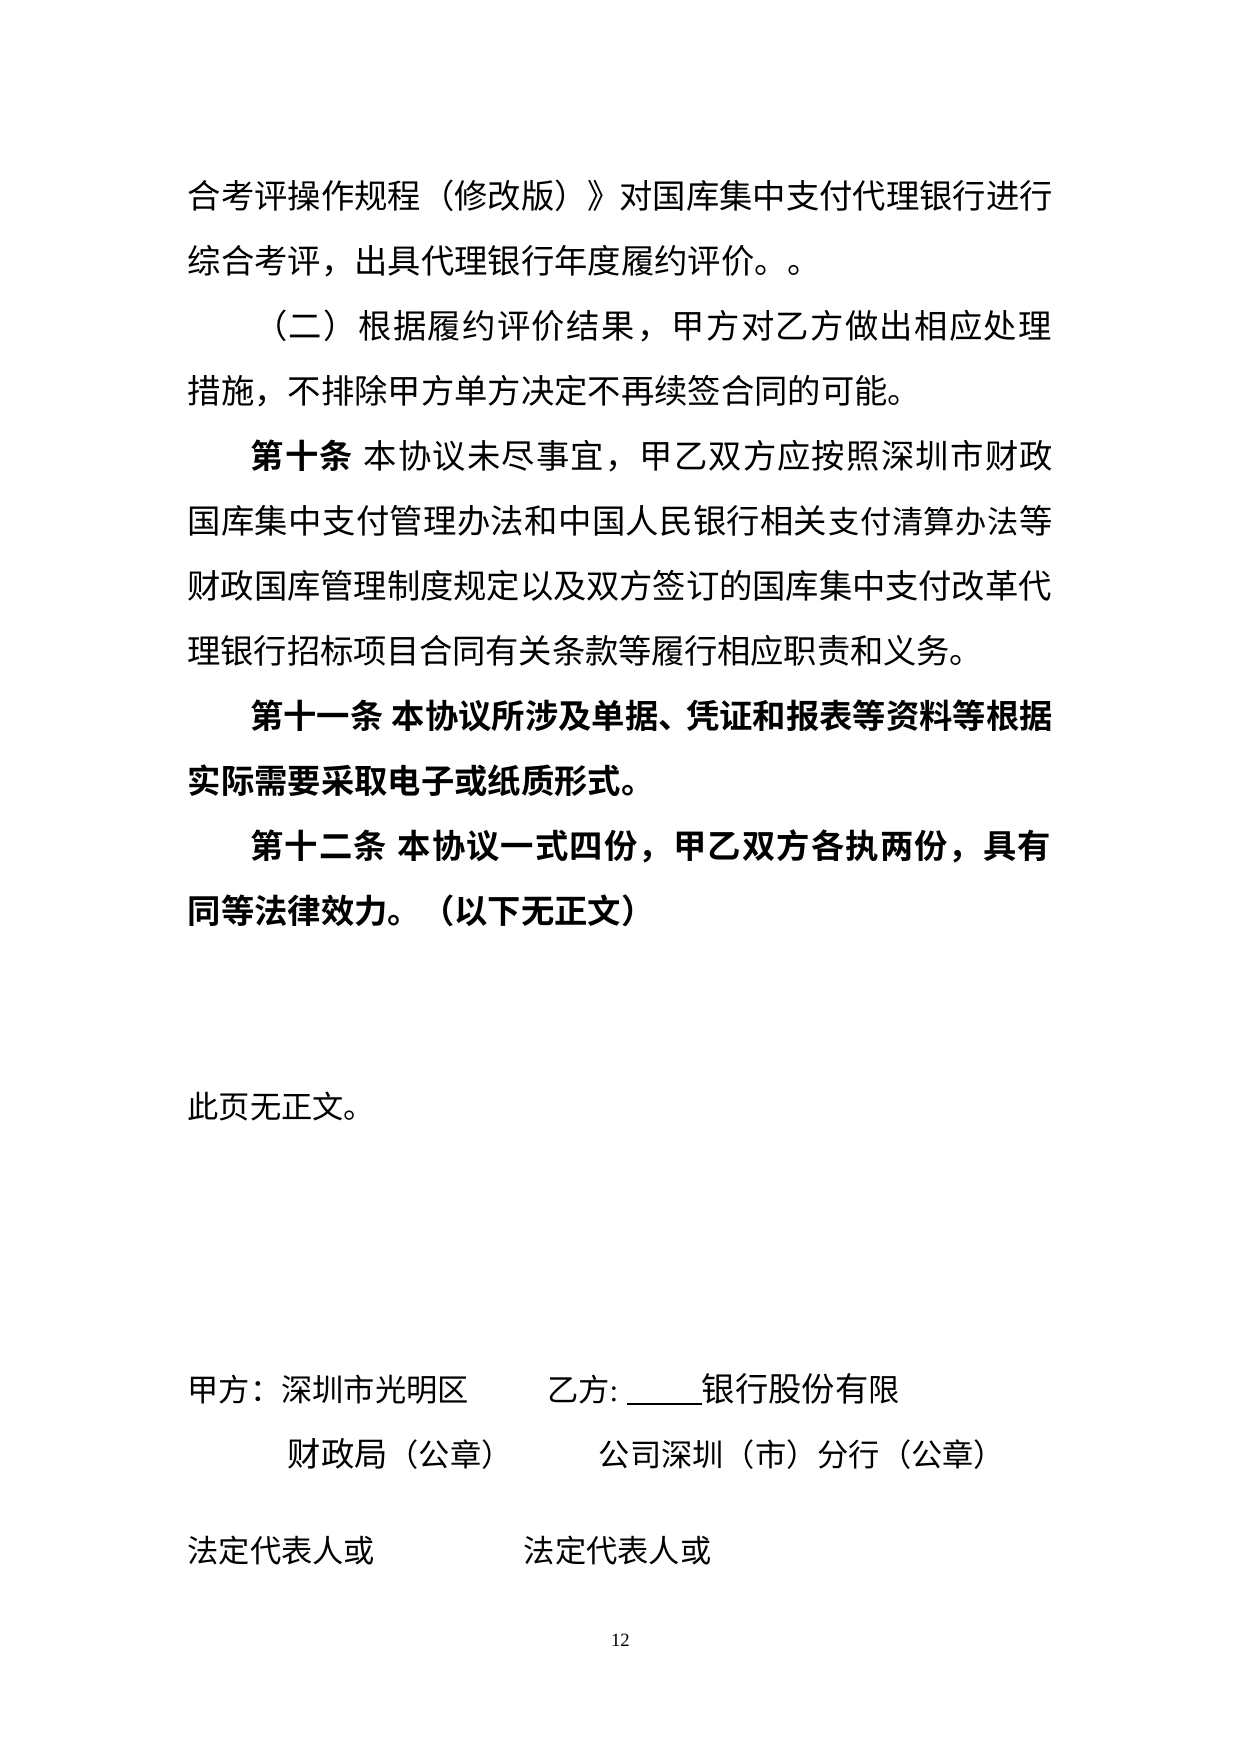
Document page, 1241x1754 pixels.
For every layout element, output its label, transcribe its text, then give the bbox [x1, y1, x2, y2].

text 此页无正文。 [187, 1104, 1053, 1169]
text 第十条 本协议未尽事宜，甲乙双方应按照深圳市财政国库集中支付管理办法和中国人民银行相关支付清算办法等财政国库管理制度规定以及双方签订的国库集中支付改革代理银行招标项目合同有关条款等履行相应职责和义务。 [187, 487, 1053, 747]
text 第十一条 本协议所涉及单据、凭证和报表等资料等根据实际需要采取电子或纸质形式。 [187, 747, 1053, 877]
text （一）甲方将根据《光明区财政局财政业务代理银行综合考评操作规程（修改版）》对国库集中支付代理银行进行综合考评，出具代理银行年度履约评价。。 [187, 162, 1053, 357]
text 财政局（公章） 公司深圳（市）分行（公章） [187, 1452, 1053, 1517]
text 甲方：深圳市光明区 乙方: 银行股份有限 [187, 1387, 1053, 1452]
text （二）根据履约评价结果，甲方对乙方做出相应处理措施，不排除甲方单方决定不再续签合同的可能。 [187, 357, 1053, 487]
text 第十二条 本协议一式四份，甲乙双方各执两份，具有同等法律效力。（以下无正文） [187, 877, 1053, 1007]
